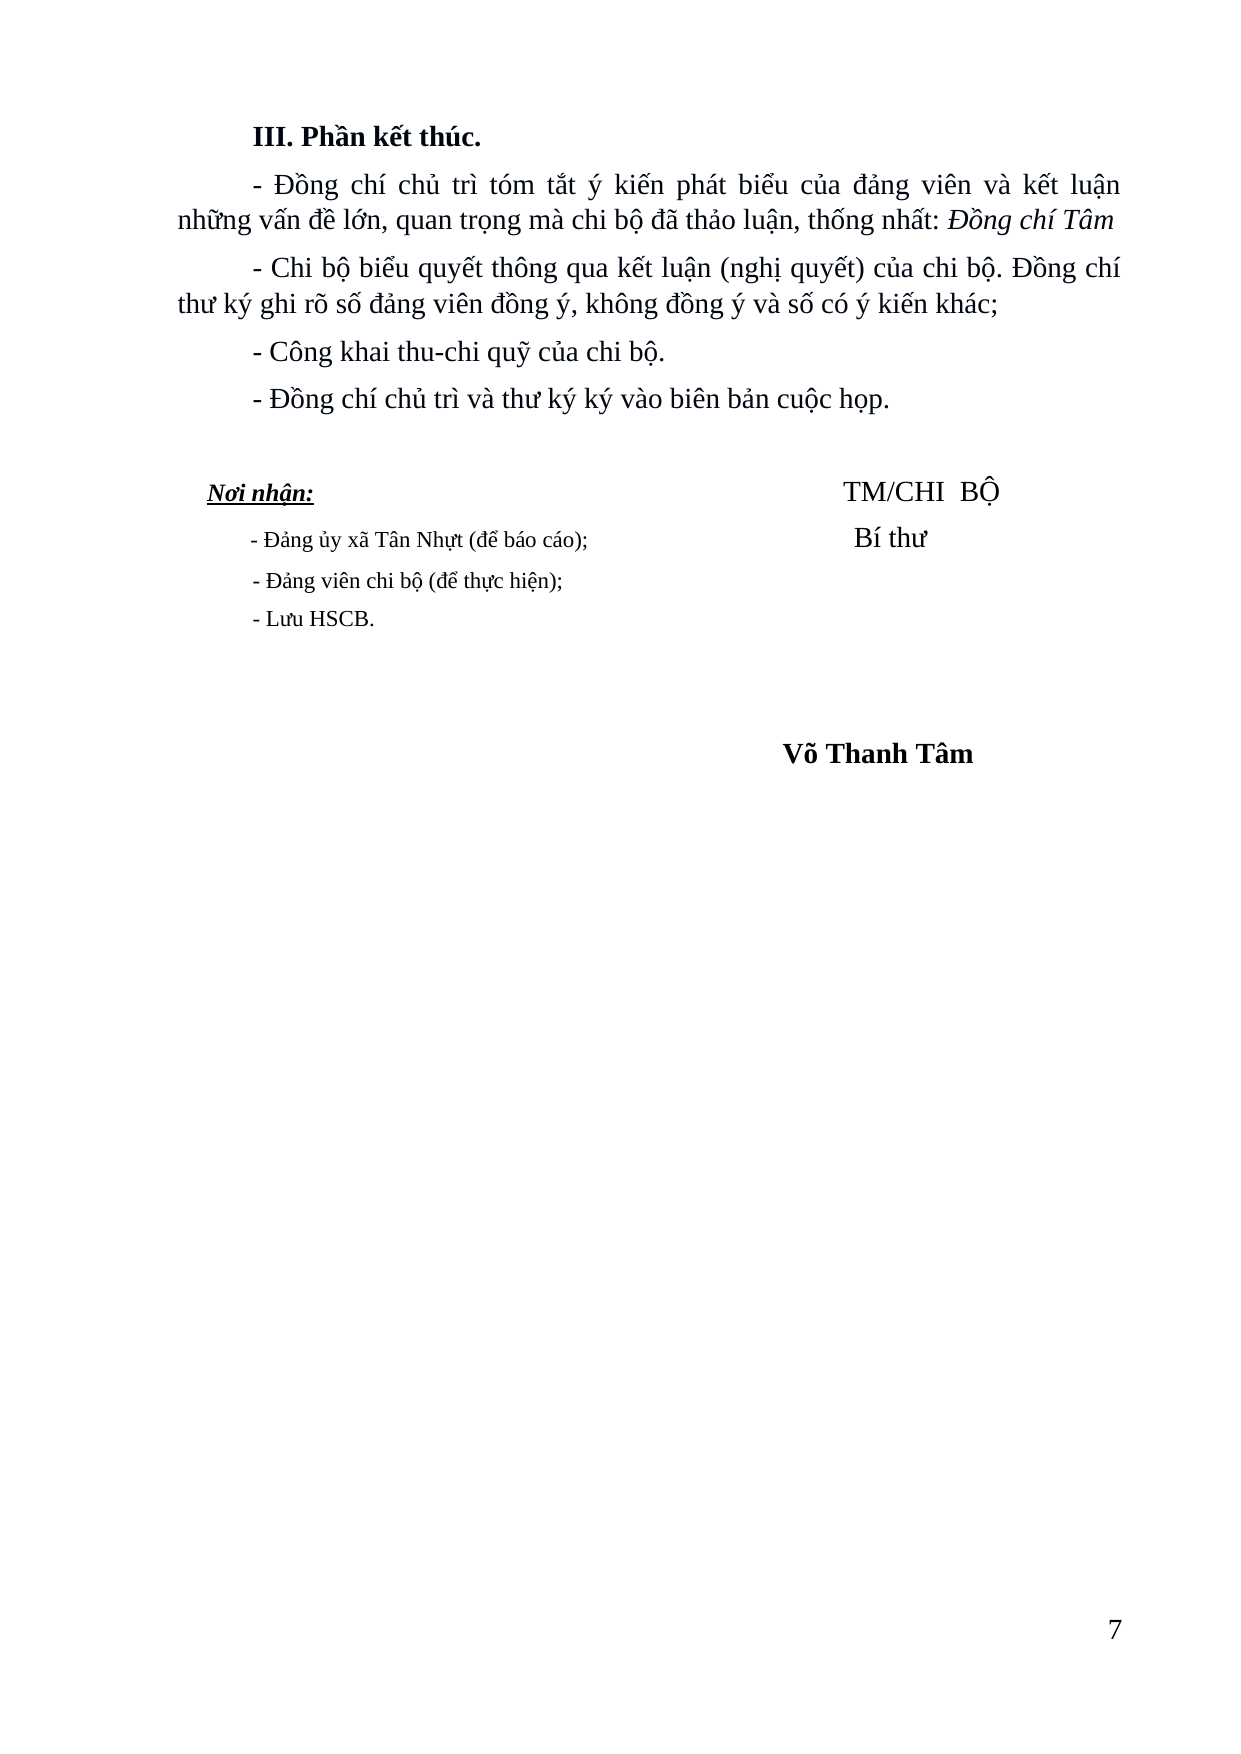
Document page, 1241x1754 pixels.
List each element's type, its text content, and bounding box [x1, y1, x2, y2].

text - Đảng viên chi bộ (để thực hiện); [177, 567, 1122, 593]
text III. Phần kết thúc. [177, 118, 1122, 153]
text Võ Thanh Tâm [177, 736, 1122, 770]
text - Chi bộ biểu quyết thông qua kết luận (nghị quyết) của chi bộ. Đồng chí thư ký ghi rõ số đảng viên đồng ý, không đồng ý và số có ý kiến khác; [177, 249, 1122, 320]
text Nơi nhận: TM/CHI BỘ [177, 474, 1122, 508]
text - Đồng chí chủ trì và thư ký ký vào biên bản cuộc họp. [177, 381, 1122, 416]
text - Lưu HSCB. [177, 606, 1122, 632]
text - Đồng chí chủ trì tóm tắt ý kiến phát biểu của đảng viên và kết luận những vấn đề lớn, quan trọng mà chi bộ đã thảo luận, thống nhất: Đồng chí Tâm [177, 166, 1122, 237]
text - Công khai thu-chi quỹ của chi bộ. [177, 333, 1122, 368]
text - Đảng ủy xã Tân Nhựt (để báo cáo); Bí thư [177, 521, 1122, 554]
